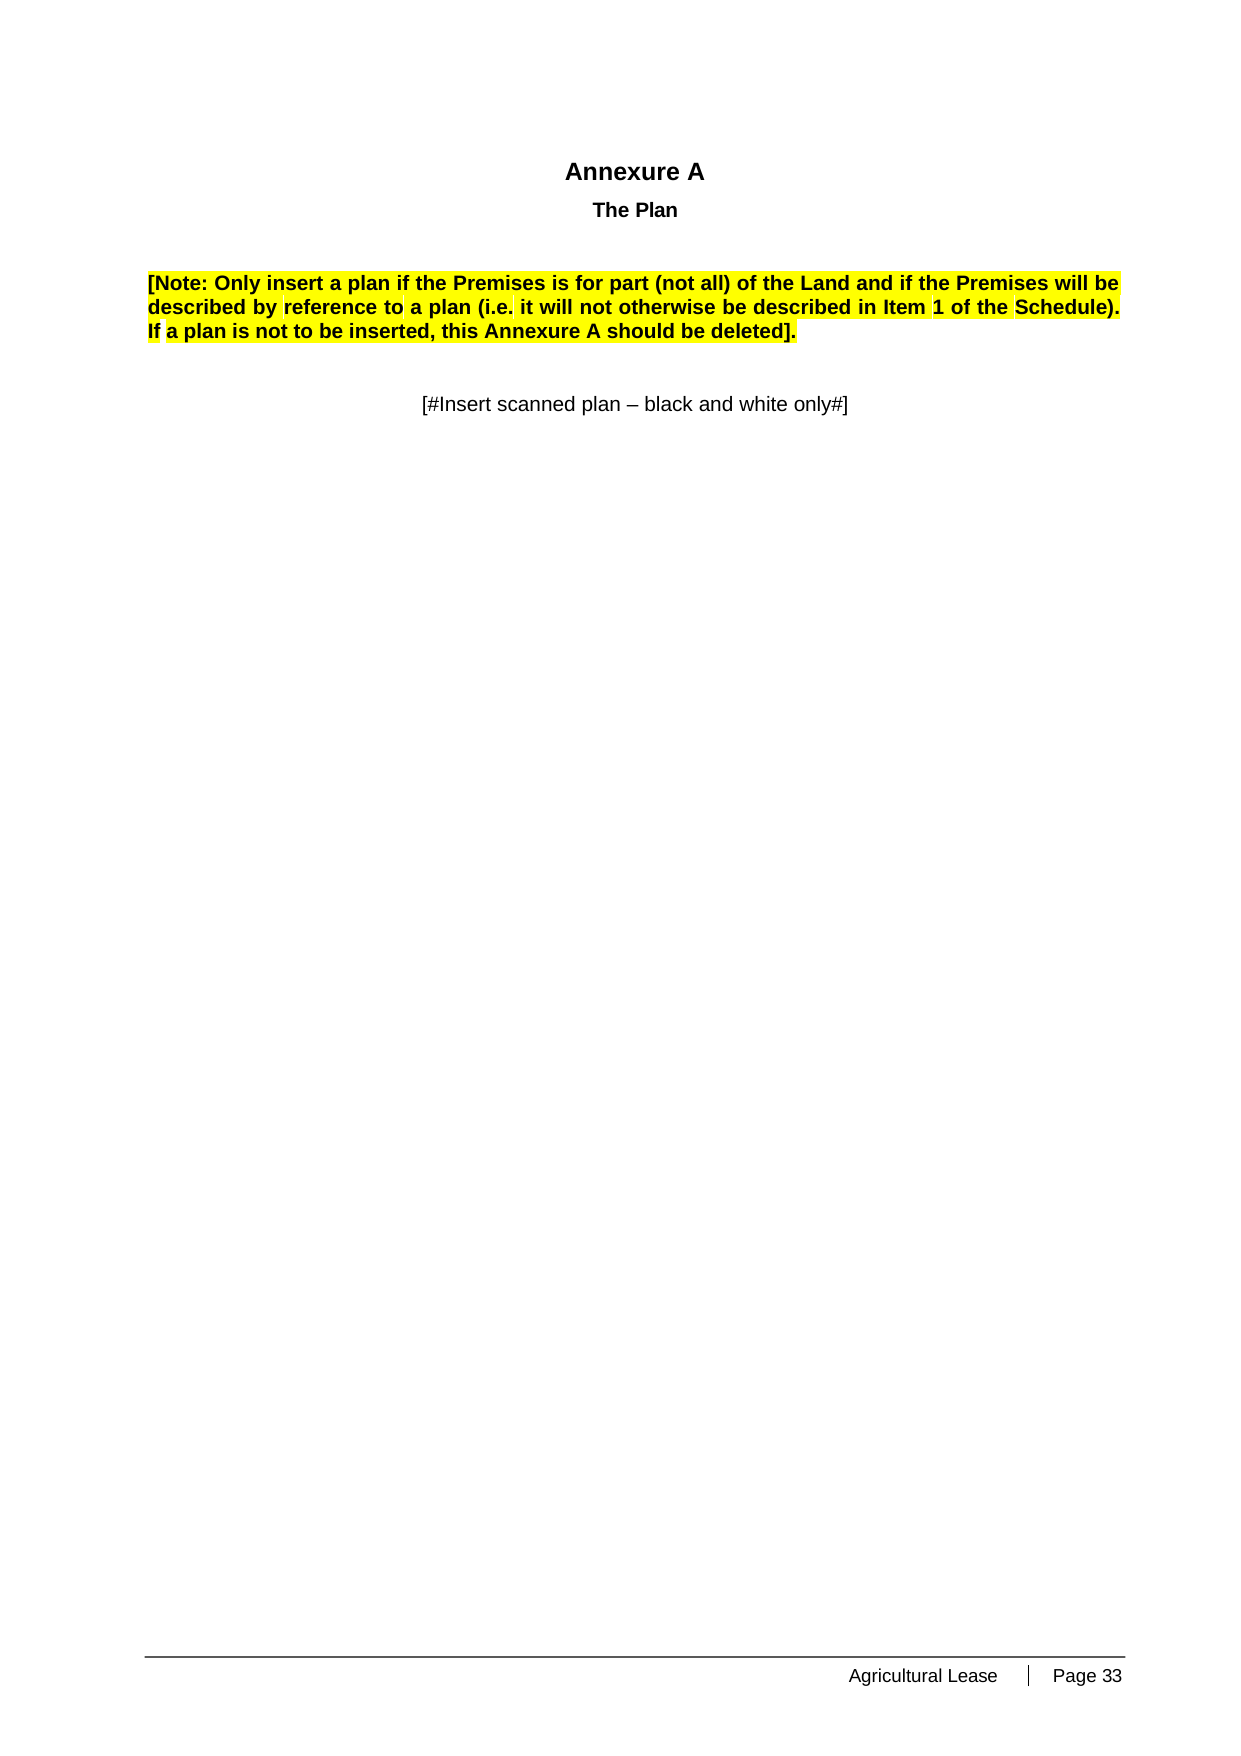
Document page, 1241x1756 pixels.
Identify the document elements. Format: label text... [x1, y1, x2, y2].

text [#Insert scanned plan – black and white only#] [132, 392, 1138, 416]
subtitle Annexure A [132, 157, 1138, 186]
subtitle The Plan [132, 198, 1138, 222]
